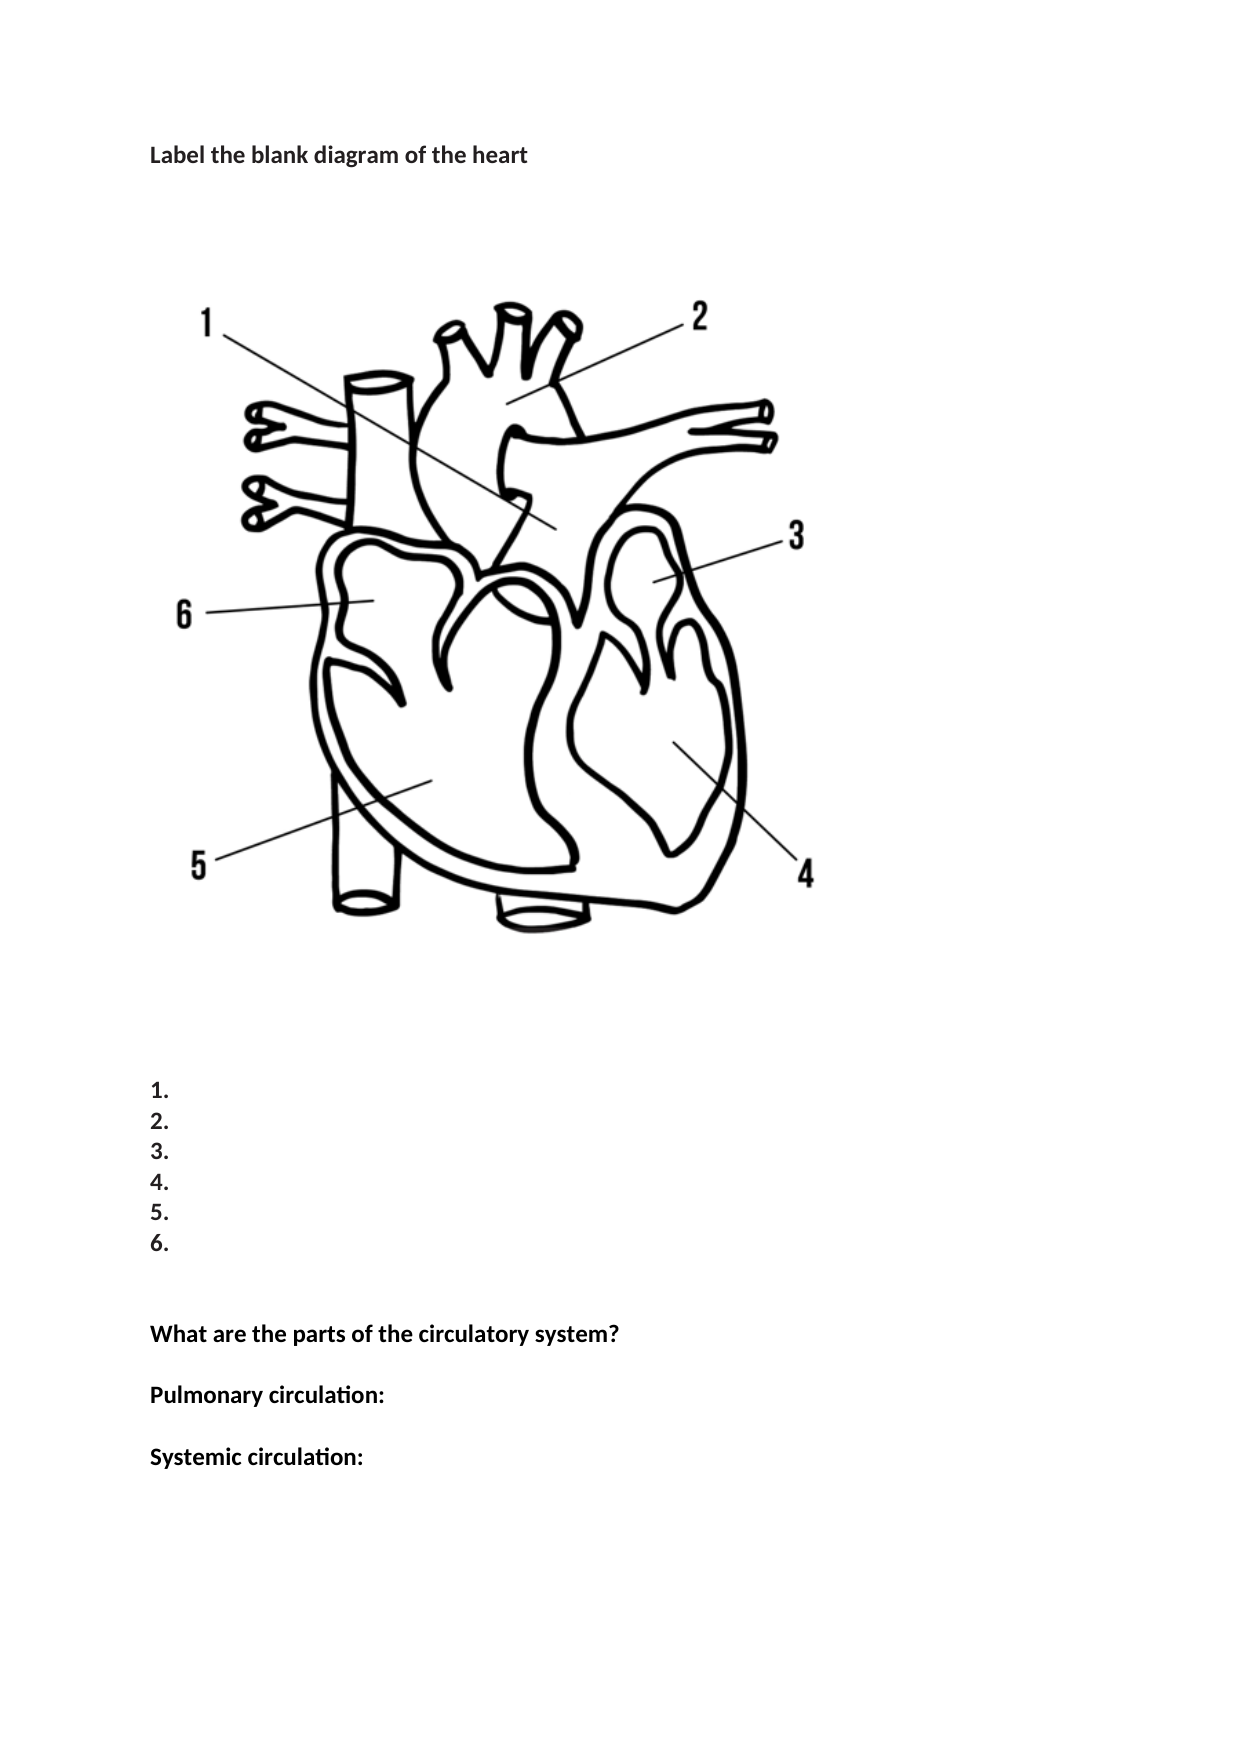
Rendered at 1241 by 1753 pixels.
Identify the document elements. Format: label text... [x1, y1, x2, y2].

picture [150, 200, 895, 1044]
text 3. [150, 1135, 1090, 1166]
text 5. [150, 1196, 1090, 1227]
text Pulmonary circulation: [150, 1379, 1090, 1410]
text 6. [150, 1227, 1090, 1257]
text 4. [150, 1166, 1090, 1196]
text Label the blank diagram of the heart [150, 139, 1090, 170]
text 1. [150, 1074, 1090, 1105]
text Systemic circulation: [150, 1441, 1090, 1471]
text 2. [150, 1105, 1090, 1135]
text What are the parts of the circulatory system? [150, 1318, 1090, 1349]
